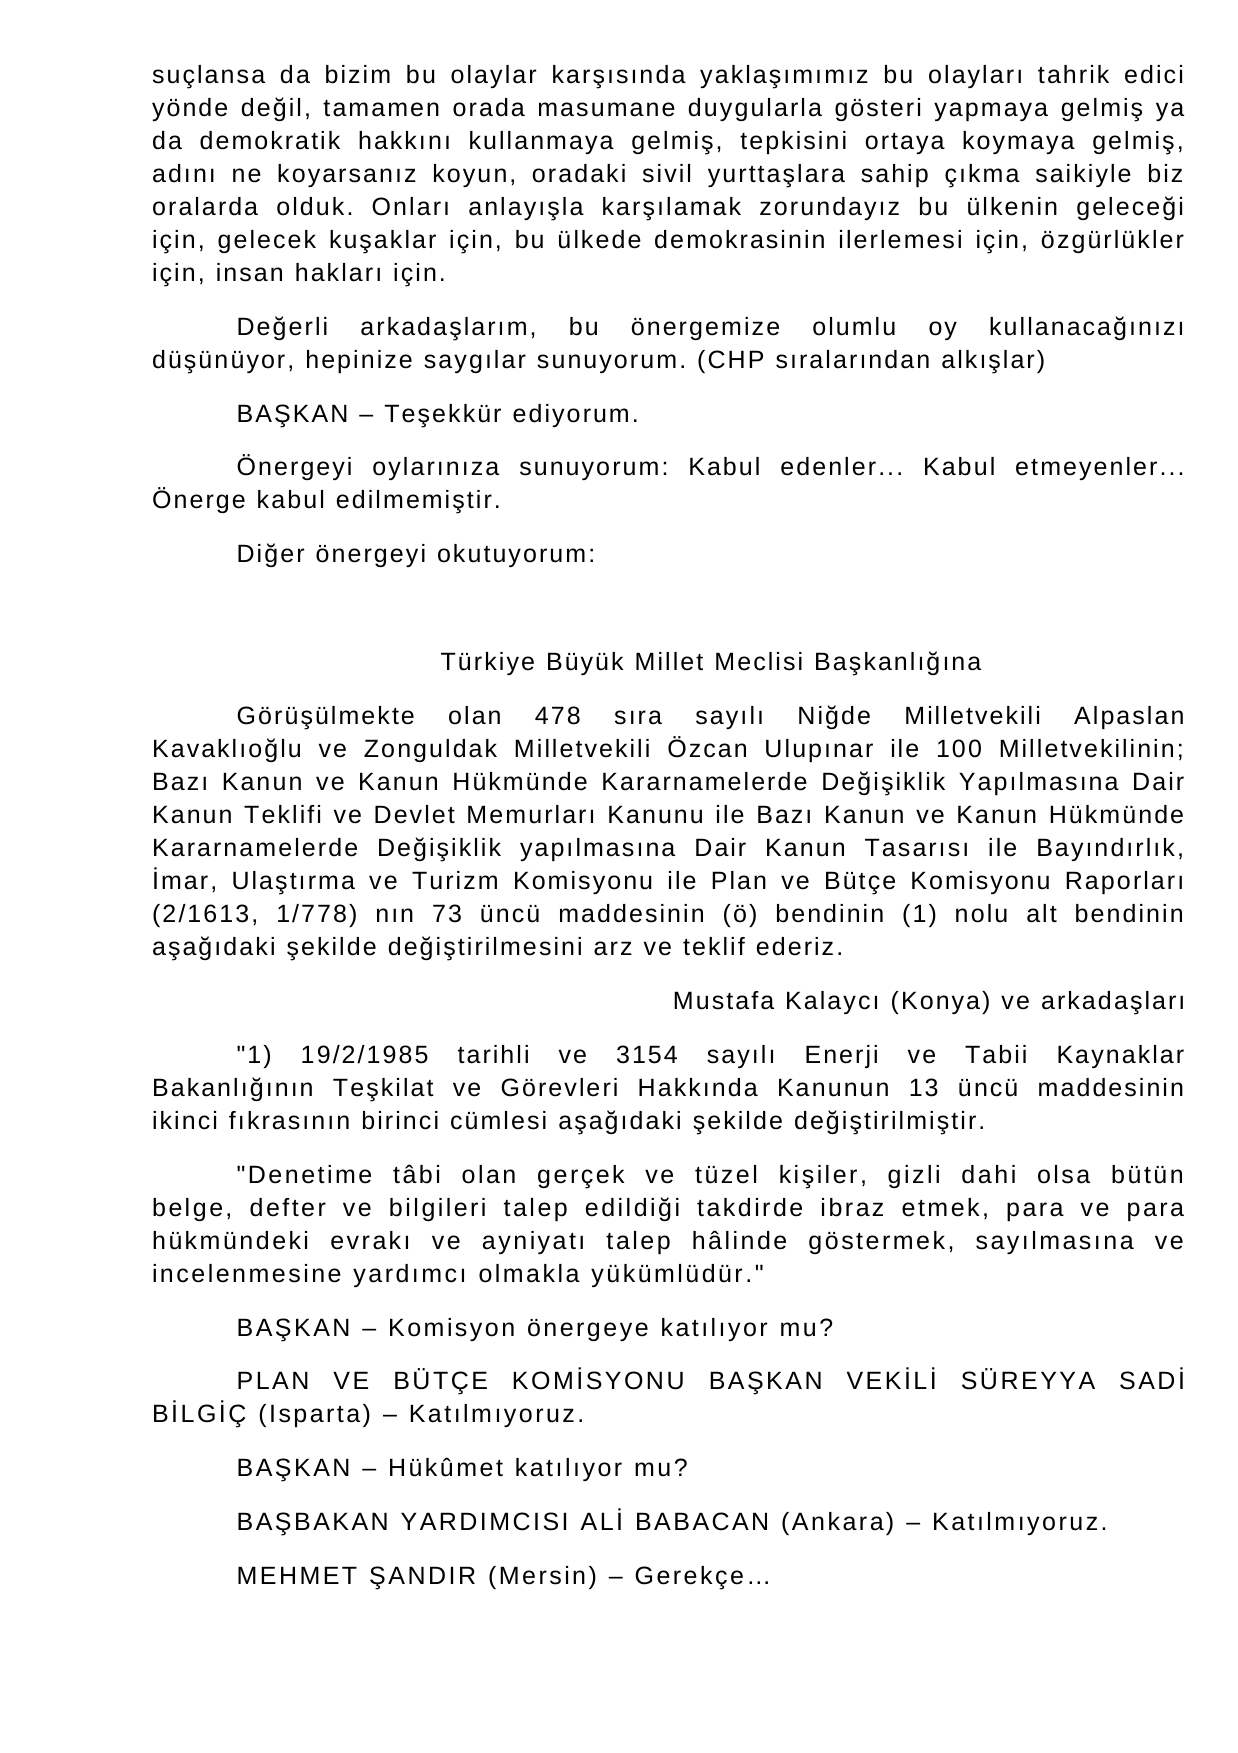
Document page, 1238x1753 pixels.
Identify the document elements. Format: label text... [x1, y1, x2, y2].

text MEHMET ŞANDIR (Mersin) – Gerekçe… [152, 1561, 1186, 1590]
text PLAN VE BÜTÇE KOMİSYONU BAŞKAN VEKİLİ SÜREYYA SADİ BİLGİÇ (Isparta) – Katılmıyoruz. [152, 1366, 1186, 1428]
text Türkiye Büyük Millet Meclisi Başkanlığına [152, 647, 1186, 676]
text "1) 19/2/1985 tarihli ve 3154 sayılı Enerji ve Tabii Kaynaklar Bakanlığının Teşkilat ve Görevleri Hakkında Kanunun 13 üncü maddesinin ikinci fıkrasının birinci cümlesi aşağıdaki şekilde değiştirilmiştir. [152, 1040, 1186, 1134]
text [152, 60, 1186, 287]
text BAŞBAKAN YARDIMCISI ALİ BABACAN (Ankara) – Katılmıyoruz. [152, 1507, 1186, 1536]
text Değerli arkadaşlarım, bu önergemize olumlu oy kullanacağınızı düşünüyor, hepinize saygılar sunuyorum. (CHP sıralarından alkışlar) [152, 312, 1186, 373]
text Diğer önergeyi okutuyorum: [152, 539, 1186, 568]
text Önergeyi oylarınıza sunuyorum: Kabul edenler... Kabul etmeyenler... Önerge kabul edilmemiştir. [152, 452, 1186, 514]
text BAŞKAN – Komisyon önergeye katılıyor mu? [152, 1312, 1186, 1341]
text Görüşülmekte olan 478 sıra sayılı Niğde Milletvekili Alpaslan Kavaklıoğlu ve Zonguldak Milletvekili Özcan Ulupınar ile 100 Milletvekilinin; Bazı Kanun ve Kanun Hükmünde Kararnamelerde Değişiklik Yapılmasına Dair Kanun Teklifi ve Devlet Memurları Kanunu ile Bazı Kanun ve Kanun Hükmünde Kararnamelerde Değişiklik yapılmasına Dair Kanun Tasarısı ile Bayındırlık, İmar, Ulaştırma ve Turizm Komisyonu ile Plan ve Bütçe Komisyonu Raporları (2/1613, 1/778) nın 73 üncü maddesinin (ö) bendinin (1) nolu alt bendinin aşağıdaki şekilde değiştirilmesini arz ve teklif ederiz. [152, 701, 1186, 961]
text Mustafa Kalaycı (Konya) ve arkadaşları [152, 986, 1186, 1014]
text "Denetime tâbi olan gerçek ve tüzel kişiler, gizli dahi olsa bütün belge, defter ve bilgileri talep edildiği takdirde ibraz etmek, para ve para hükmündeki evrakı ve ayniyatı talep hâlinde göstermek, sayılmasına ve incelenmesine yardımcı olmakla yükümlüdür." [152, 1159, 1186, 1287]
text BAŞKAN – Teşekkür ediyorum. [152, 398, 1186, 427]
text BAŞKAN – Hükûmet katılıyor mu? [152, 1453, 1186, 1482]
